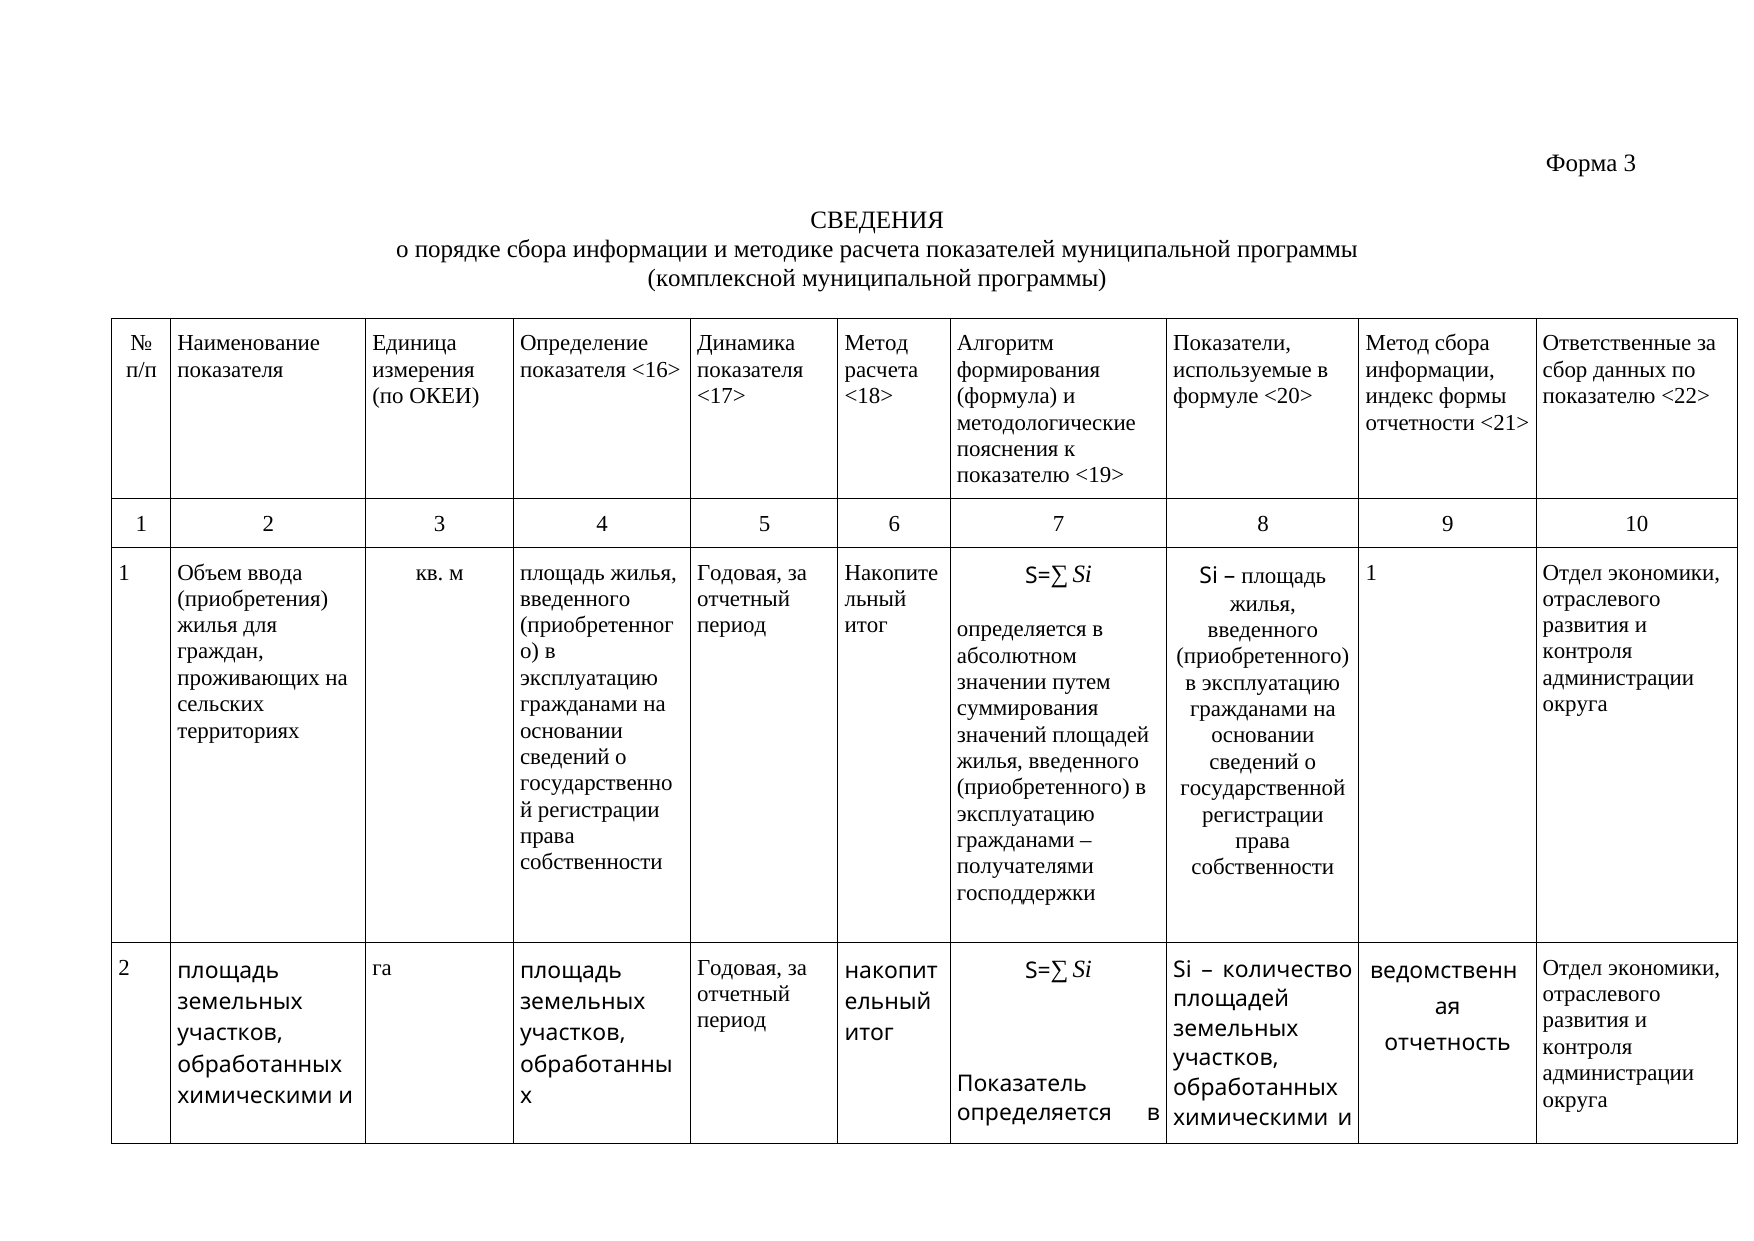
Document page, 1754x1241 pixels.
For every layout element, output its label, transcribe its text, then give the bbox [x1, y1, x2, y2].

text СВЕДЕНИЯ [118, 205, 1636, 234]
table_header Ответственные за сбор данных по показателю <22> [1537, 319, 1737, 498]
table_cell га [366, 943, 513, 1143]
table_header Динамика показателя <17> [691, 319, 837, 498]
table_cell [691, 943, 837, 1143]
table_cell накопительный итог [838, 943, 950, 1143]
table_header Алгоритм формирования (формула) и методологические пояснения к показателю <19> [951, 319, 1166, 498]
table_cell 2 [171, 499, 365, 547]
text Форма 3 [118, 148, 1636, 176]
table_cell Отдел экономики, отраслевого развития и контроля администрации округа [1537, 548, 1737, 942]
table_header Определение показателя <16> [514, 319, 690, 498]
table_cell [514, 943, 690, 1143]
table_header Показатели, используемые в формуле <20> [1167, 319, 1358, 498]
table_cell 3 [366, 499, 513, 547]
table_cell кв. м [366, 548, 513, 942]
table_cell S= определяется в абсолютном значении путем суммирования значений площадей жилья, введенного (приобретенного) в эксплуатацию гражданами – получателями господдержки [951, 548, 1166, 942]
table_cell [1359, 943, 1536, 1143]
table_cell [1167, 943, 1358, 1143]
text о порядке сбора информации и методике расчета показателей муниципальной программы [118, 234, 1636, 263]
table_header Единица измерения (по ОКЕИ) [366, 319, 513, 498]
table_cell 1 [112, 499, 170, 547]
table_cell Годовая, за отчетный период [691, 548, 837, 942]
table_cell Накопительный итог [838, 548, 950, 942]
table_cell 8 [1167, 499, 1358, 547]
table_cell 5 [691, 499, 837, 547]
table_cell 7 [951, 499, 1166, 547]
table_cell 10 [1537, 499, 1737, 547]
table_header Наименование показателя [171, 319, 365, 498]
table_cell 1 [112, 548, 170, 942]
table_header Метод сбора информации, индекс формы отчетности <21> [1359, 319, 1536, 498]
table_cell площадь жилья, введенного (приобретенного) в эксплуатацию гражданами на основании сведений о государственной регистрации права собственности [514, 548, 690, 942]
table_cell 2 [112, 943, 170, 1143]
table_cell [951, 943, 1166, 1143]
text (комплексной муниципальной программы) [118, 263, 1636, 291]
table_cell Si – площадь жилья, введенного (приобретенного) в эксплуатацию гражданами на основании сведений о государственной регистрации права собственности [1167, 548, 1358, 942]
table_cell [171, 943, 365, 1143]
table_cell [1537, 943, 1737, 1143]
table_header Метод расчета <18> [838, 319, 950, 498]
table_cell 6 [838, 499, 950, 547]
table_cell Объем ввода (приобретения) жилья для граждан, проживающих на сельских территориях [171, 548, 365, 942]
table_cell 4 [514, 499, 690, 547]
table_header № п/п [112, 319, 170, 498]
table_cell 1 [1359, 548, 1536, 942]
table_cell 9 [1359, 499, 1536, 547]
